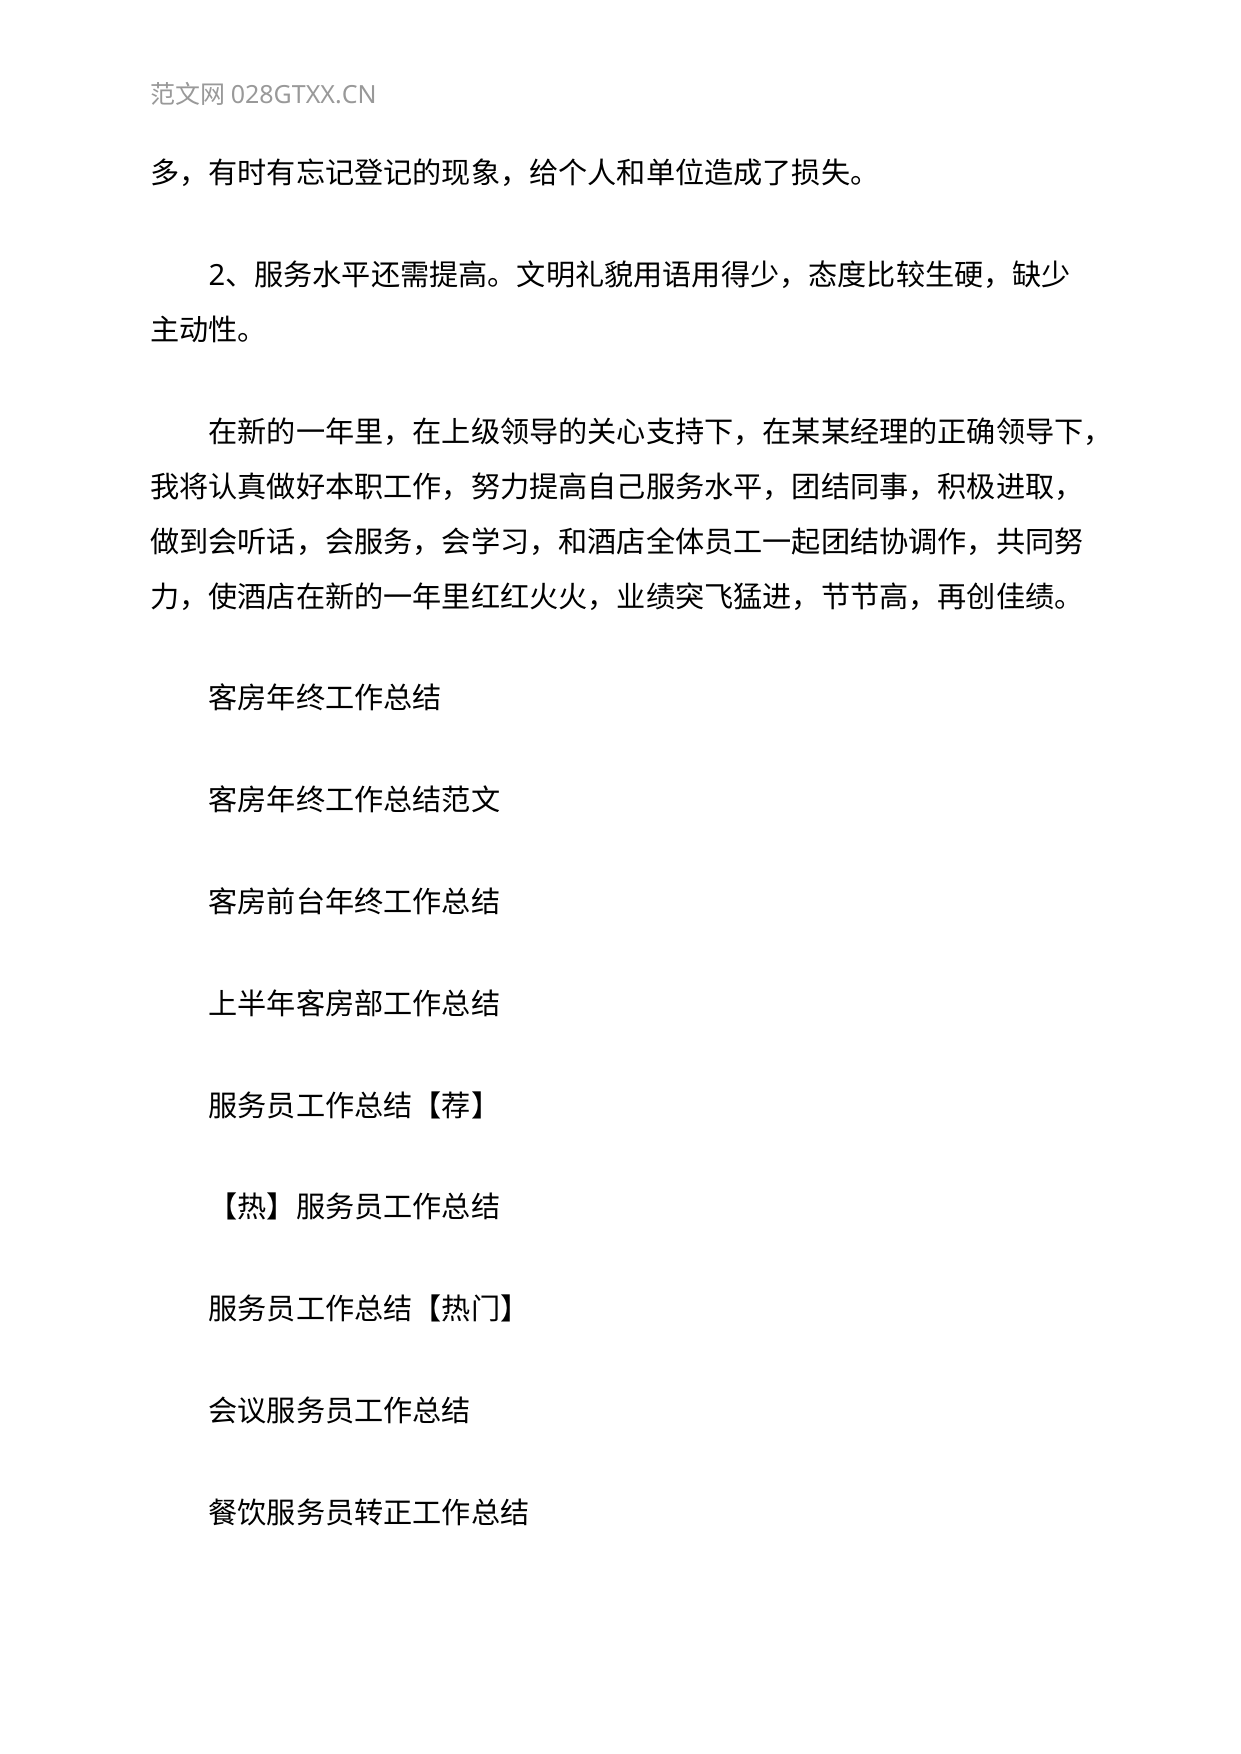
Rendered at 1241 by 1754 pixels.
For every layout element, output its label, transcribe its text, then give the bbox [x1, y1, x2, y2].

text 【热】服务员工作总结 [150, 1184, 1090, 1226]
text 2、服务水平还需提高。文明礼貌用语用得少，态度比较生硬，缺少主动性。 [150, 252, 1090, 349]
text 客房年终工作总结 [150, 675, 1090, 717]
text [150, 150, 1090, 192]
text 客房年终工作总结范文 [150, 777, 1090, 819]
text 餐饮服务员转正工作总结 [150, 1489, 1090, 1531]
text 上半年客房部工作总结 [150, 980, 1090, 1023]
text 会议服务员工作总结 [150, 1387, 1090, 1430]
text 服务员工作总结【热门】 [150, 1286, 1090, 1328]
text 在新的一年里，在上级领导的关心支持下，在某某经理的正确领导下，我将认真做好本职工作，努力提高自己服务水平，团结同事，积极进取，做到会听话，会服务，会学习，和酒店全体员工一起团结协调作，共同努力，使酒店在新的一年里红红火火，业绩突飞猛进，节节高，再创佳绩。 [150, 408, 1090, 616]
text 服务员工作总结【荐】 [150, 1082, 1090, 1124]
text 客房前台年终工作总结 [150, 878, 1090, 921]
